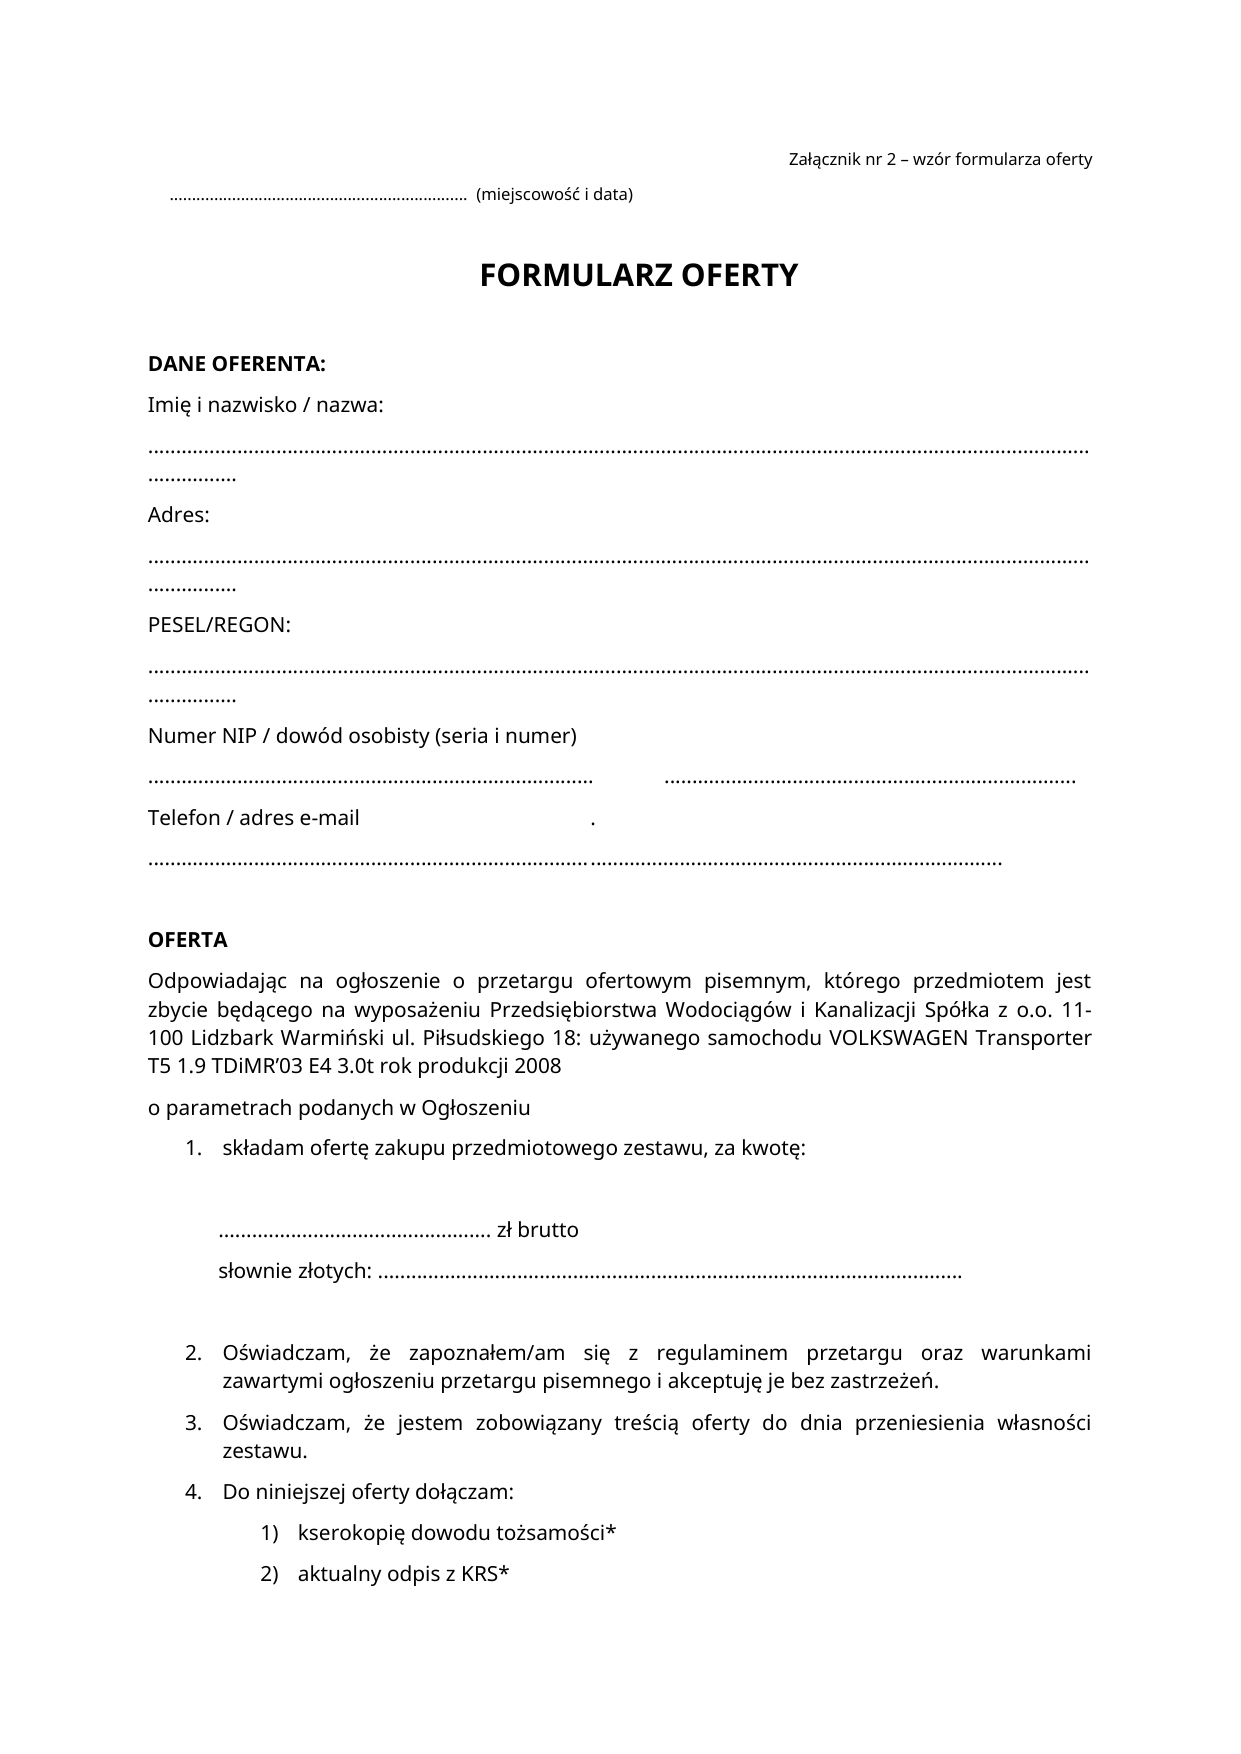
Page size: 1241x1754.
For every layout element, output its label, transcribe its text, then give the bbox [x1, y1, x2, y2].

text Odpowiadając na ogłoszenie o przetargu ofertowym pisemnym, którego przedmiotem jest zbycie będącego na wyposażeniu Przedsiębiorstwa Wodociągów i Kanalizacji Spółka z o.o. 11-100 Lidzbark Warmiński ul. Piłsudskiego 18: używanego samochodu VOLKSWAGEN Transporter T5 1.9 TDiMR’03 E4 3.0t rok produkcji 2008 [148, 966, 1093, 1080]
list aktualny odpis z KRS* [260, 1559, 1093, 1587]
text Załącznik nr 2 – wzór formularza oferty [185, 148, 1093, 170]
list składam ofertę zakupu przedmiotowego zestawu, za kwotę: [185, 1133, 1093, 1162]
text ................................................. zł brutto [148, 1215, 1093, 1244]
text ................................................................................ .......................................................................... [148, 762, 1093, 790]
text Imię i nazwisko / nazwa: [148, 390, 1093, 418]
text ................................................................... (miejscowość i data) [148, 183, 1093, 206]
list Oświadczam, że zapoznałem/am się z regulaminem przetargu oraz warunkami zawartymi ogłoszeniu przetargu pisemnego i akceptuję je bez zastrzeżeń. [185, 1338, 1093, 1395]
list Oświadczam, że jestem zobowiązany treścią oferty do dnia przeniesienia własności zestawu. [185, 1408, 1093, 1464]
text PESEL/REGON: [148, 610, 1093, 639]
text ......................................................................................................................................................................................... [148, 431, 1093, 488]
text Numer NIP / dowód osobisty (seria i numer) [148, 721, 1093, 749]
text ............................................................................... .......................................................................... [148, 843, 1093, 872]
text DANE OFERENTA: [148, 349, 1093, 377]
text OFERTA [148, 925, 1093, 954]
text ......................................................................................................................................................................................... [148, 541, 1093, 598]
list kserokopię dowodu tożsamości* [260, 1518, 1093, 1546]
text Adres: [148, 500, 1093, 528]
list Do niniejszej oferty dołączam: [185, 1477, 1093, 1505]
text ......................................................................................................................................................................................... [148, 651, 1093, 708]
text Telefon / adres e-mail . [148, 803, 1093, 831]
text słownie złotych: ......................................................................................................... [148, 1256, 1093, 1285]
text FORMULARZ OFERTY [185, 253, 1093, 296]
text o parametrach podanych w Ogłoszeniu [148, 1093, 1093, 1121]
